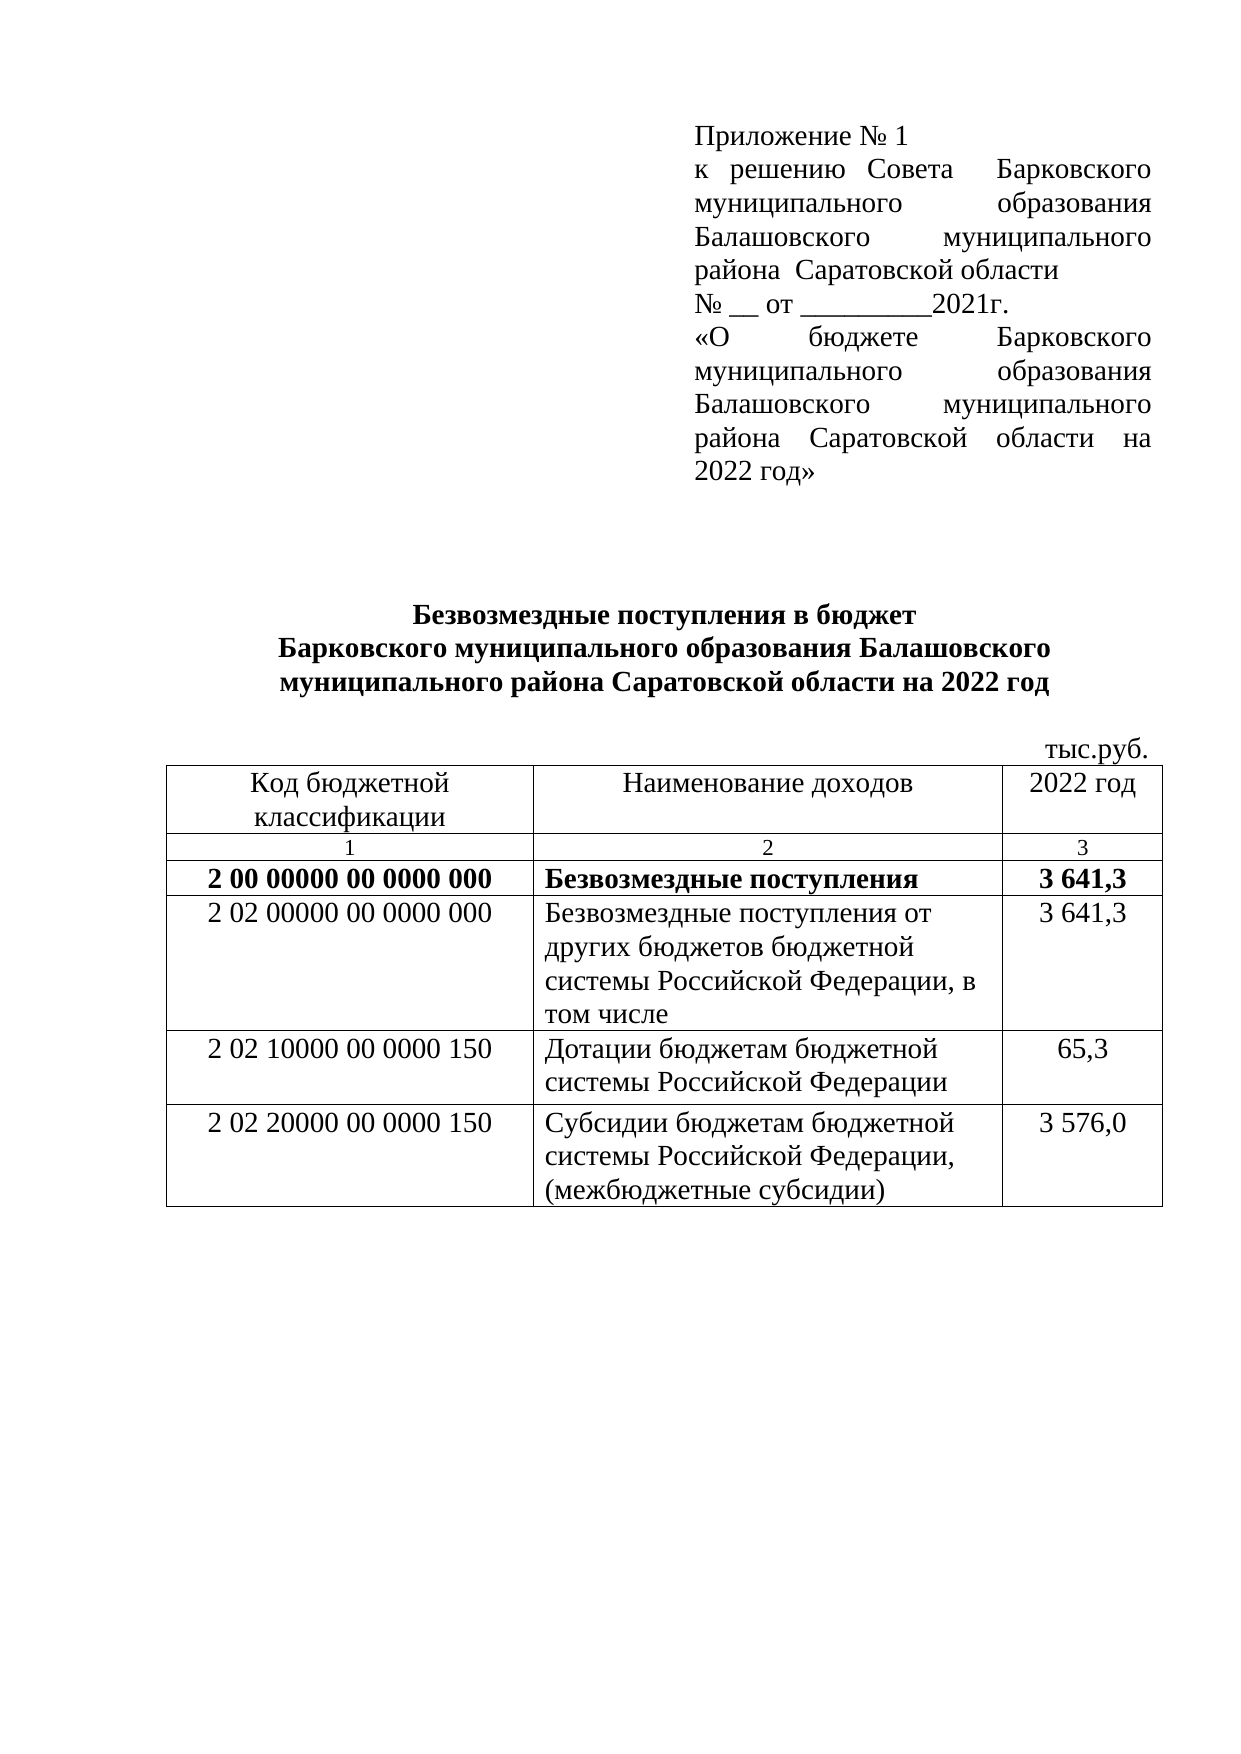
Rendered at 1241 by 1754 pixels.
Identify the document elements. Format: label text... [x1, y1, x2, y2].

table_header Код бюджетной классификации [167, 766, 533, 833]
table_cell 3 641,3 [1003, 861, 1162, 894]
table_cell 2 02 10000 00 0000 150 [167, 1031, 533, 1104]
text «О бюджете Барковского муниципального образования Балашовского муниципального района Саратовской области на 2022 год» [694, 319, 1152, 487]
table_cell Безвозмездные поступления [534, 861, 1002, 894]
table_cell 1 [167, 834, 533, 860]
text № __ от _________2021г. [694, 286, 1152, 319]
table_cell Субсидии бюджетам бюджетной системы Российской Федерации, (межбюджетные субсидии) [534, 1105, 1002, 1206]
table_cell Безвозмездные поступления от других бюджетов бюджетной системы Российской Федерации, в том числе [534, 896, 1002, 1030]
table_cell 3 [1003, 834, 1162, 860]
table_cell 3 576,0 [1003, 1105, 1162, 1206]
text Приложение № 1 [177, 118, 1152, 152]
table_cell 3 641,3 [1003, 896, 1162, 1030]
text тыс.руб. [177, 731, 1152, 764]
table_header Наименование доходов [534, 766, 1002, 833]
table_header 2022 год [1003, 766, 1162, 833]
text Барковского муниципального образования Балашовского муниципального района Саратовской области на 2022 год [177, 630, 1152, 697]
text Безвозмездные поступления в бюджет [177, 597, 1152, 630]
table_cell 2 [534, 834, 1002, 860]
table_cell 2 02 20000 00 0000 150 [167, 1105, 533, 1206]
table_cell 2 02 00000 00 0000 000 [167, 896, 533, 1030]
text к решению Совета Барковского муниципального образования Балашовского муниципального района Саратовской области [694, 152, 1152, 286]
table_cell Дотации бюджетам бюджетной системы Российской Федерации [534, 1031, 1002, 1104]
table_cell 65,3 [1003, 1031, 1162, 1104]
table_cell 2 00 00000 00 0000 000 [167, 861, 533, 894]
